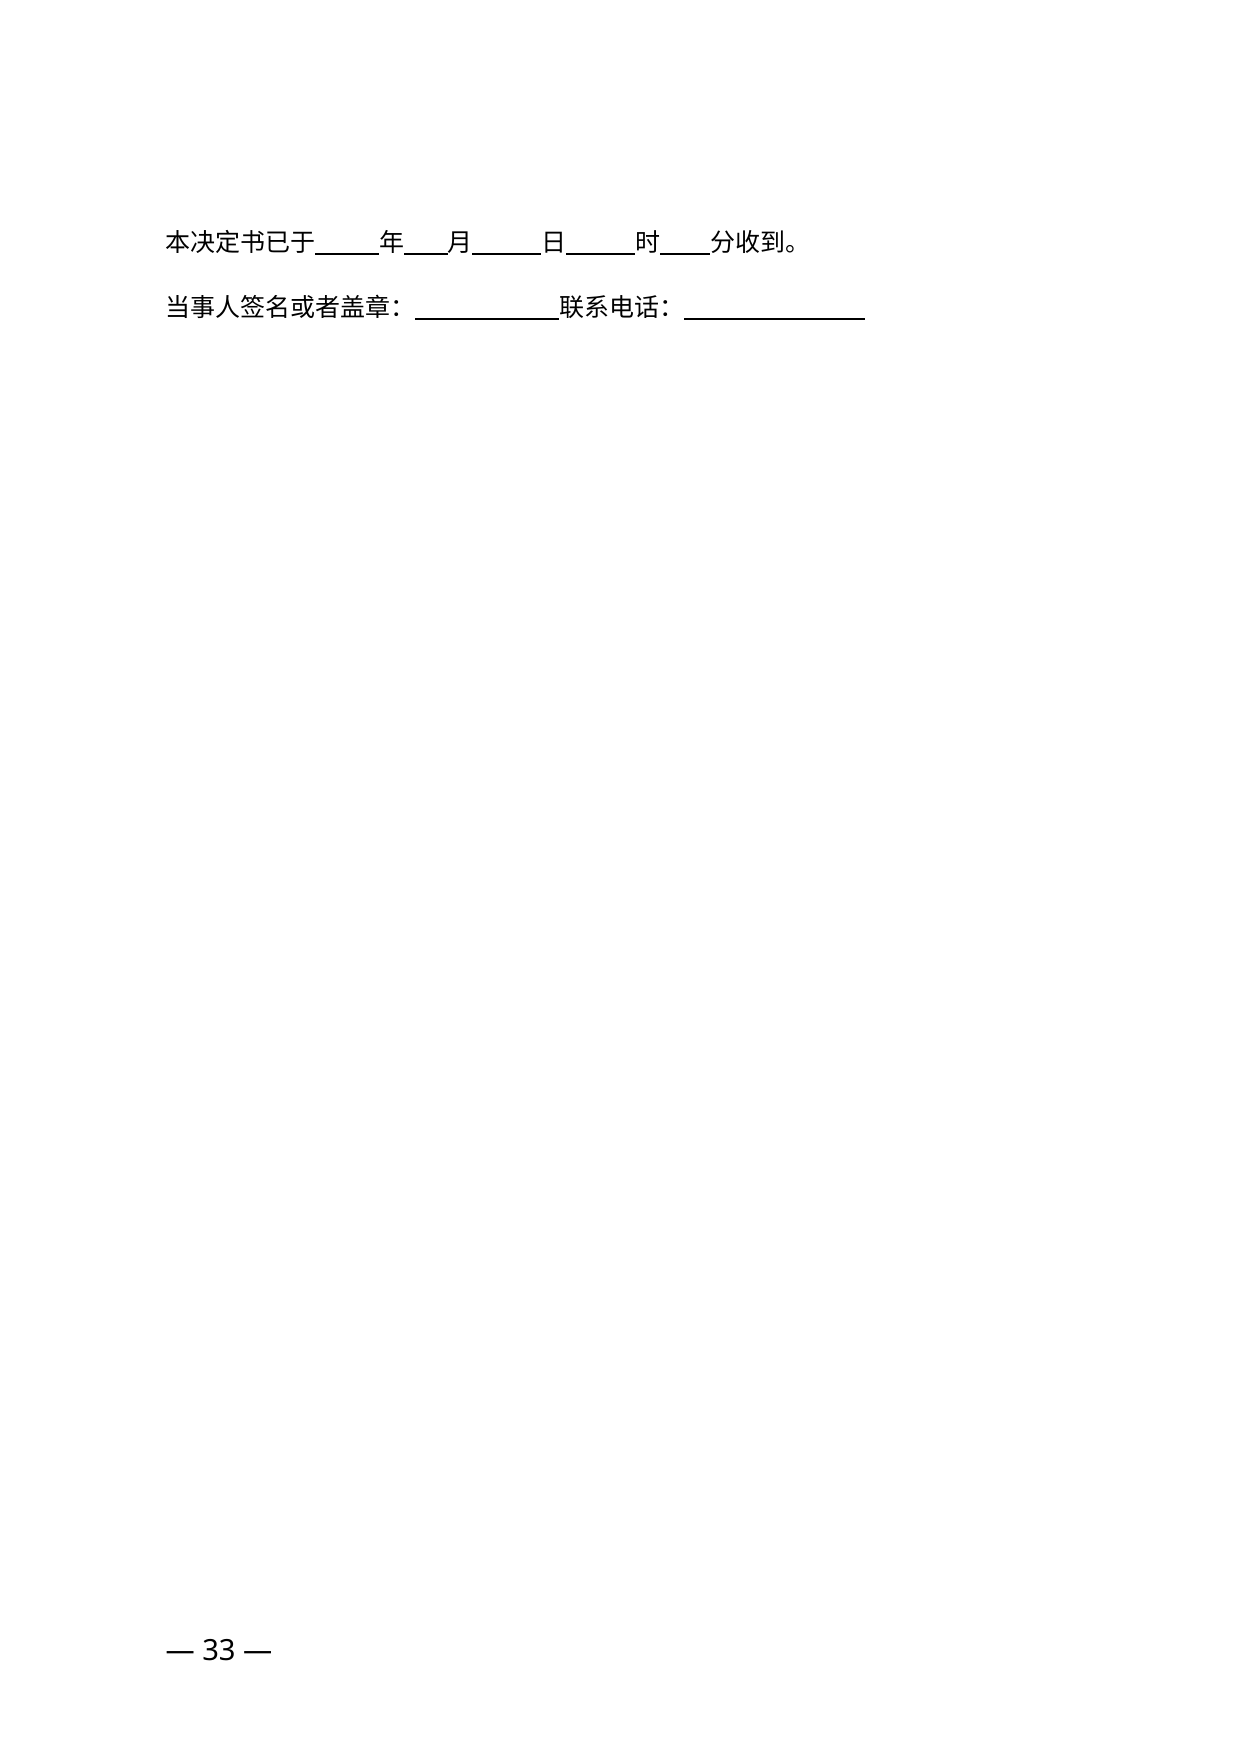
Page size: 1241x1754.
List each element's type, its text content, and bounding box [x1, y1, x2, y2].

text 当事人签名或者盖章： 联系电话： [165, 273, 1087, 338]
text 本决定书已于 年 月 日 时 分收到。 [165, 208, 1087, 273]
